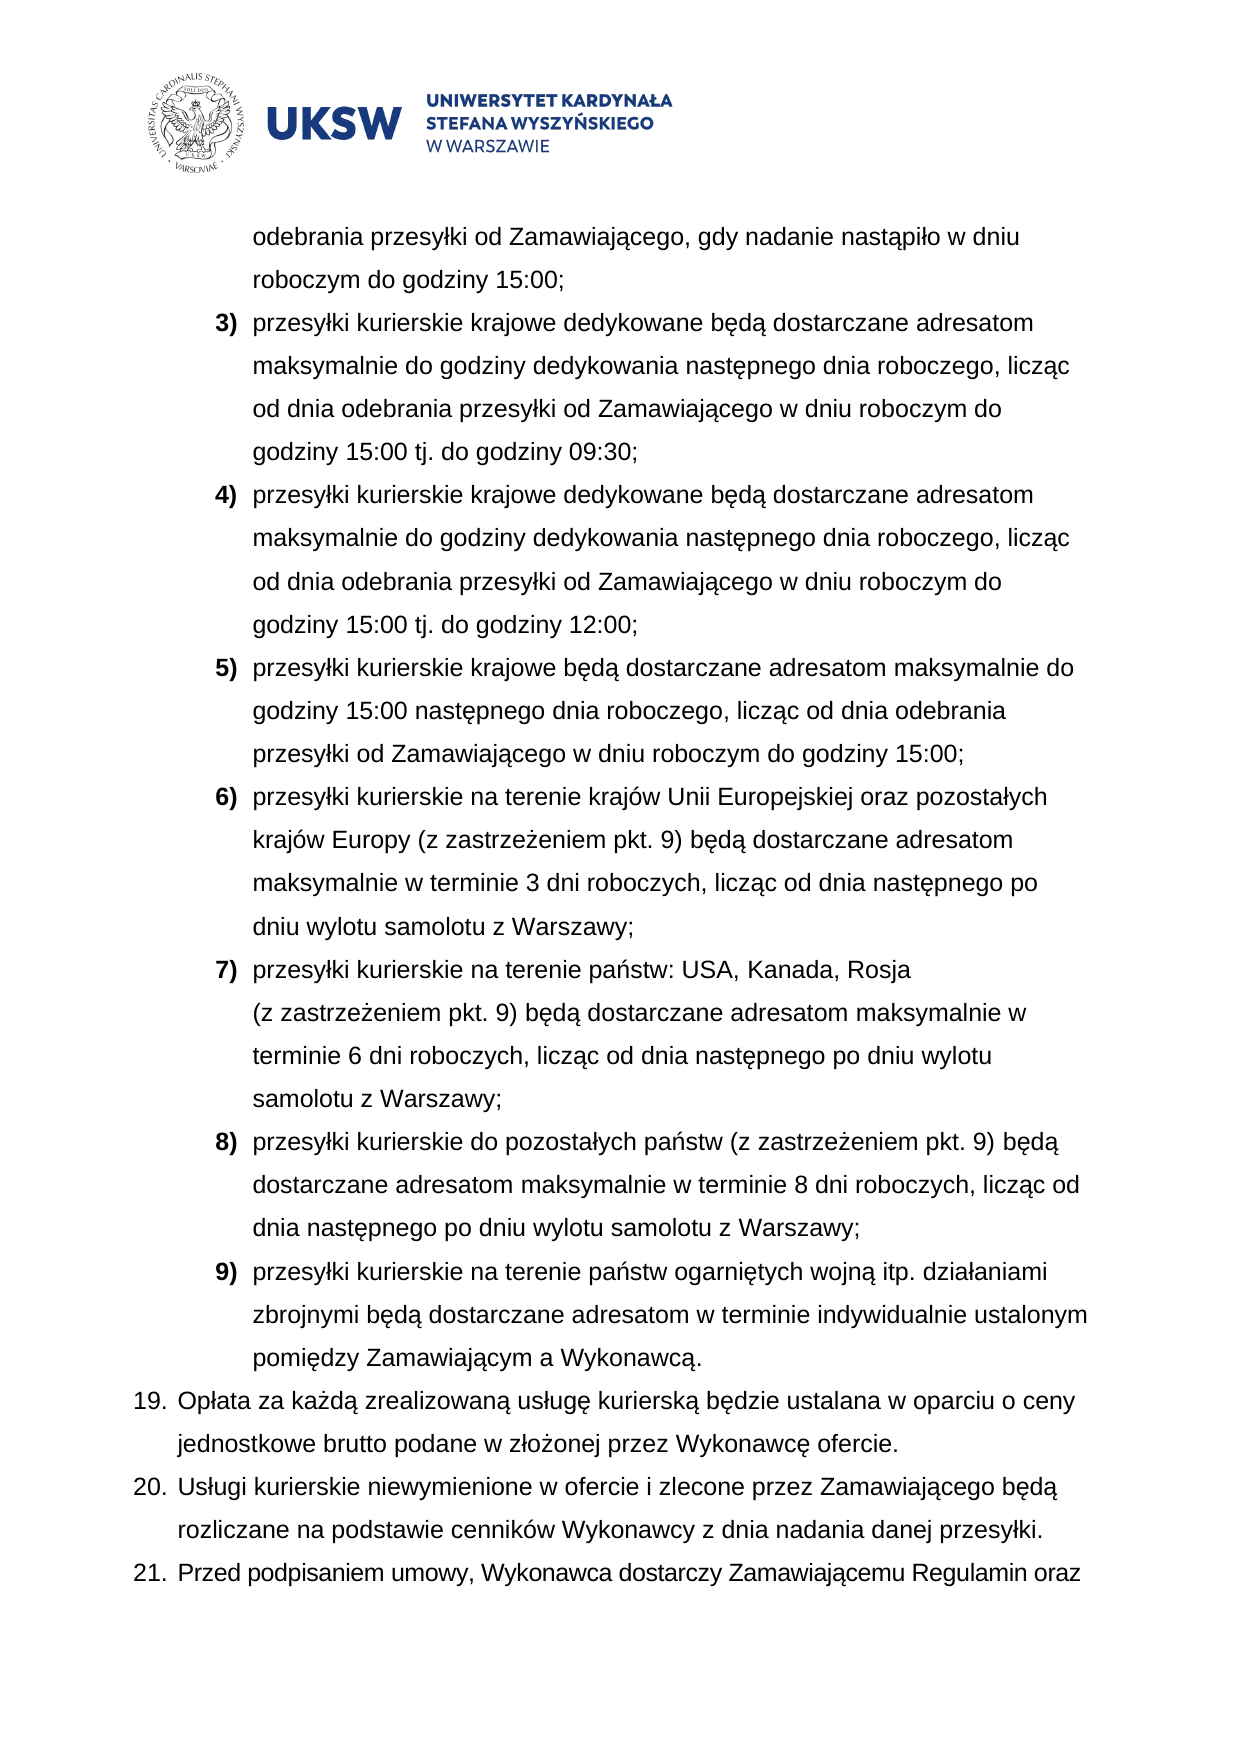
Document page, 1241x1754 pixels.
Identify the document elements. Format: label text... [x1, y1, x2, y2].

list przesyłki kurierskie na terenie państw: USA, Kanada, Rosja (z zastrzeżeniem pkt. 9) będą dostarczane adresatom maksymalnie w terminie 6 dni roboczych, licząc od dnia następnego po dniu wylotu samolotu z Warszawy; [215, 955, 1093, 1113]
list przesyłki kurierskie do pozostałych państw (z zastrzeżeniem pkt. 9) będą dostarczane adresatom maksymalnie w terminie 8 dni roboczych, licząc od dnia następnego po dniu wylotu samolotu z Warszawy; [215, 1127, 1093, 1242]
list przesyłki kurierskie na terenie państw ogarniętych wojną itp. działaniami zbrojnymi będą dostarczane adresatom w terminie indywidualnie ustalonym pomiędzy Zamawiającym a Wykonawcą. [215, 1257, 1093, 1372]
list Usługi kurierskie niewymienione w ofercie i zlecone przez Zamawiającego będą rozliczane na podstawie cenników Wykonawcy z dnia nadania danej przesyłki. [133, 1472, 1093, 1544]
list przesyłki kurierskie na terenie krajów Unii Europejskiej oraz pozostałych krajów Europy (z zastrzeżeniem pkt. 9) będą dostarczane adresatom maksymalnie w terminie 3 dni roboczych, licząc od dnia następnego po dniu wylotu samolotu z Warszawy; [215, 782, 1093, 940]
list Opłata za każdą zrealizowaną usługę kurierską będzie ustalana w oparciu o ceny jednostkowe brutto podane w złożonej przez Wykonawcę ofercie. [133, 1386, 1093, 1458]
list przesyłki kurierskie krajowe dedykowane będą dostarczane adresatom maksymalnie do godziny dedykowania następnego dnia roboczego, licząc od dnia odebrania przesyłki od Zamawiającego w dniu roboczym do godziny 15:00 tj. do godziny 12:00; [215, 480, 1093, 638]
list przesyłki kurierskie krajowe będą dostarczane adresatom maksymalnie do godziny 15:00 następnego dnia roboczego, licząc od dnia odebrania przesyłki od Zamawiającego w dniu roboczym do godziny 15:00; [215, 653, 1093, 768]
picture [147, 73, 673, 173]
list Przed podpisaniem umowy, Wykonawca dostarczy Zamawiającemu Regulamin oraz cennik wszystkich usług świadczonych przez Wykonawcę. [133, 1558, 1093, 1587]
list przesyłki kurierskie krajowe dedykowane będą dostarczane adresatom maksymalnie do godziny dedykowania następnego dnia roboczego, licząc od dnia odebrania przesyłki od Zamawiającego w dniu roboczym do godziny 15:00 tj. do godziny 09:30; [215, 308, 1093, 466]
